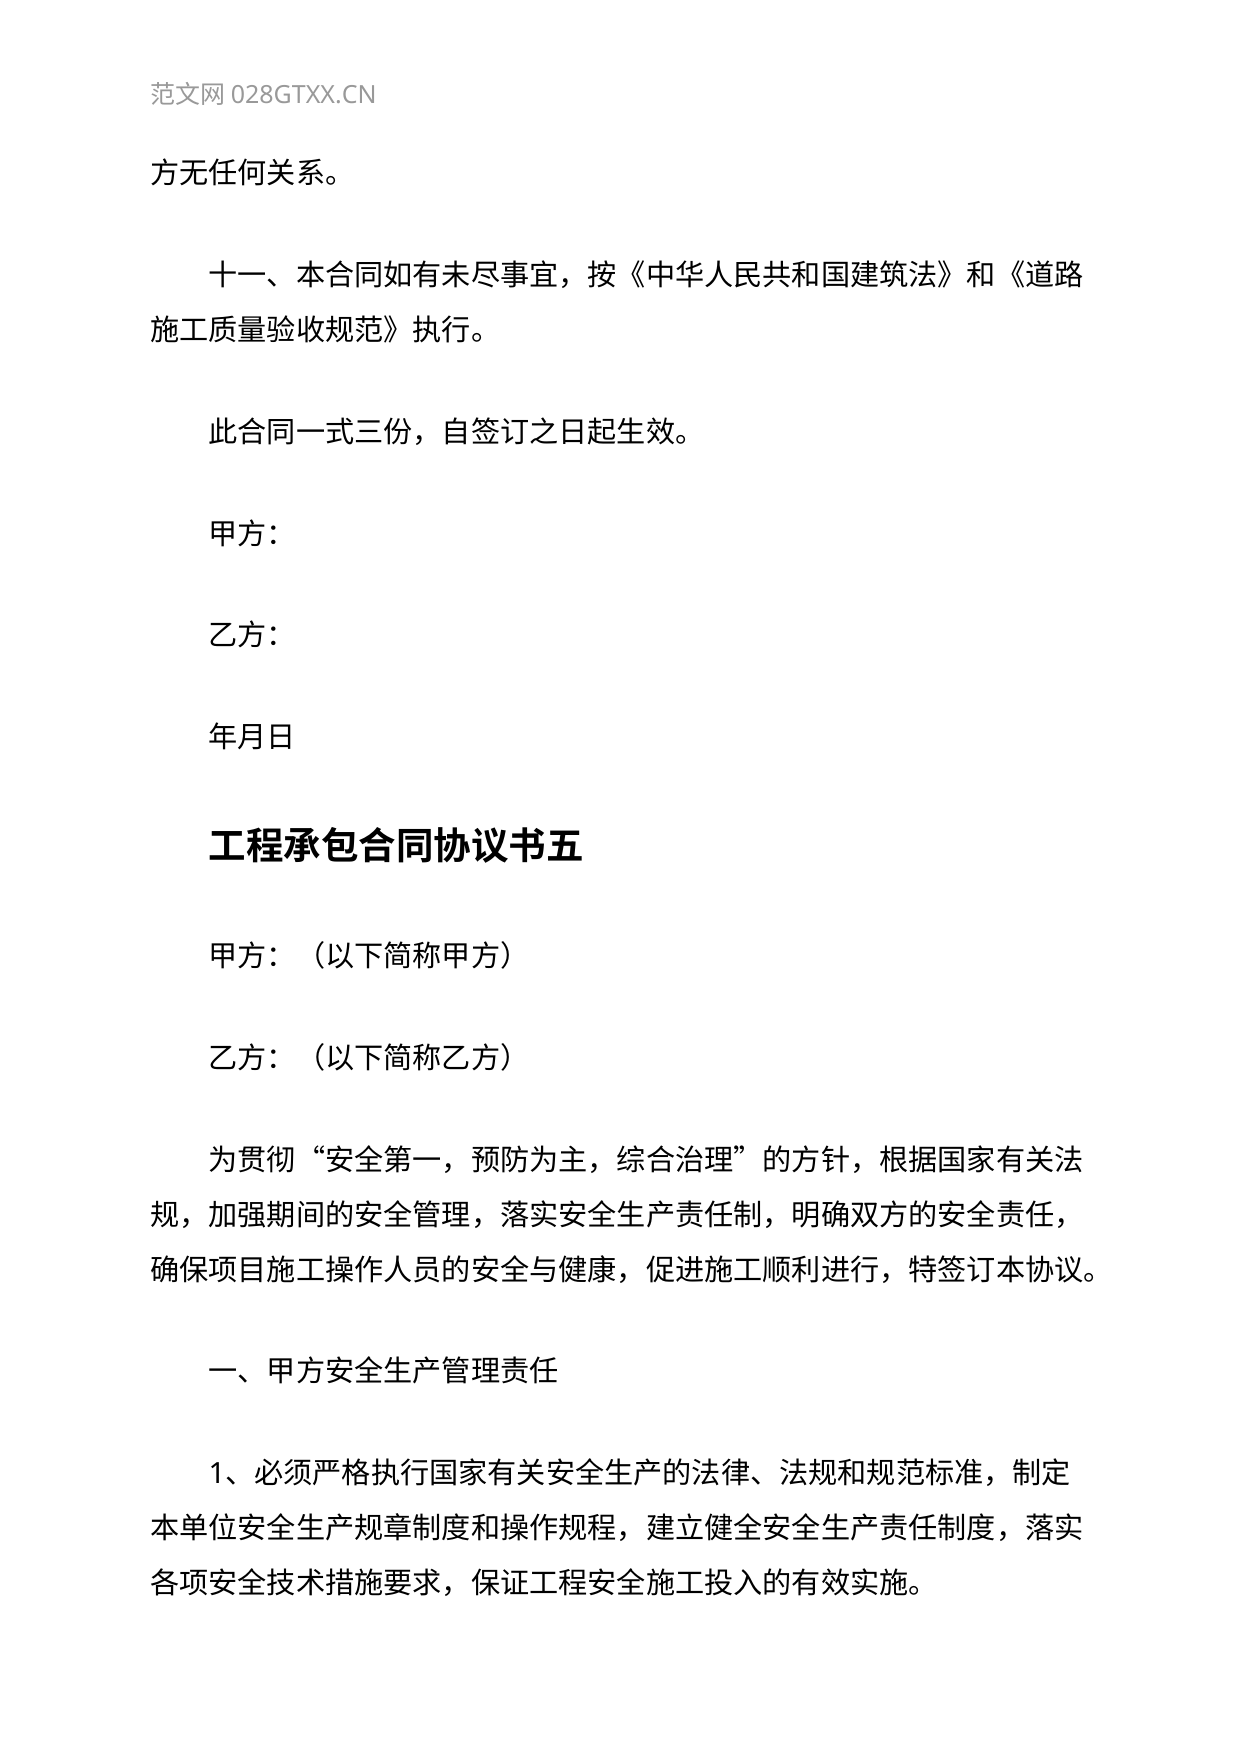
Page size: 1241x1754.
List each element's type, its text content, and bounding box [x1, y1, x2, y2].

text 甲方：（以下简称甲方） [150, 933, 1090, 975]
text 工程承包合同协议书五 [150, 816, 1090, 870]
text 乙方： [150, 612, 1090, 654]
text 为贯彻“安全第一，预防为主，综合治理”的方针，根据国家有关法规，加强期间的安全管理，落实安全生产责任制，明确双方的安全责任，确保项目施工操作人员的安全与健康，促进施工顺利进行，特签订本协议。 [150, 1136, 1090, 1288]
text 此合同一式三份，自签订之日起生效。 [150, 408, 1090, 451]
text 甲方： [150, 510, 1090, 552]
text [150, 150, 1090, 192]
text 年月日 [150, 714, 1090, 756]
text 一、甲方安全生产管理责任 [150, 1348, 1090, 1390]
text 1、必须严格执行国家有关安全生产的法律、法规和规范标准，制定本单位安全生产规章制度和操作规程，建立健全安全生产责任制度，落实各项安全技术措施要求，保证工程安全施工投入的有效实施。 [150, 1450, 1090, 1602]
text 十一、本合同如有未尽事宜，按《中华人民共和国建筑法》和《道路施工质量验收规范》执行。 [150, 252, 1090, 349]
text 乙方：（以下简称乙方） [150, 1035, 1090, 1077]
